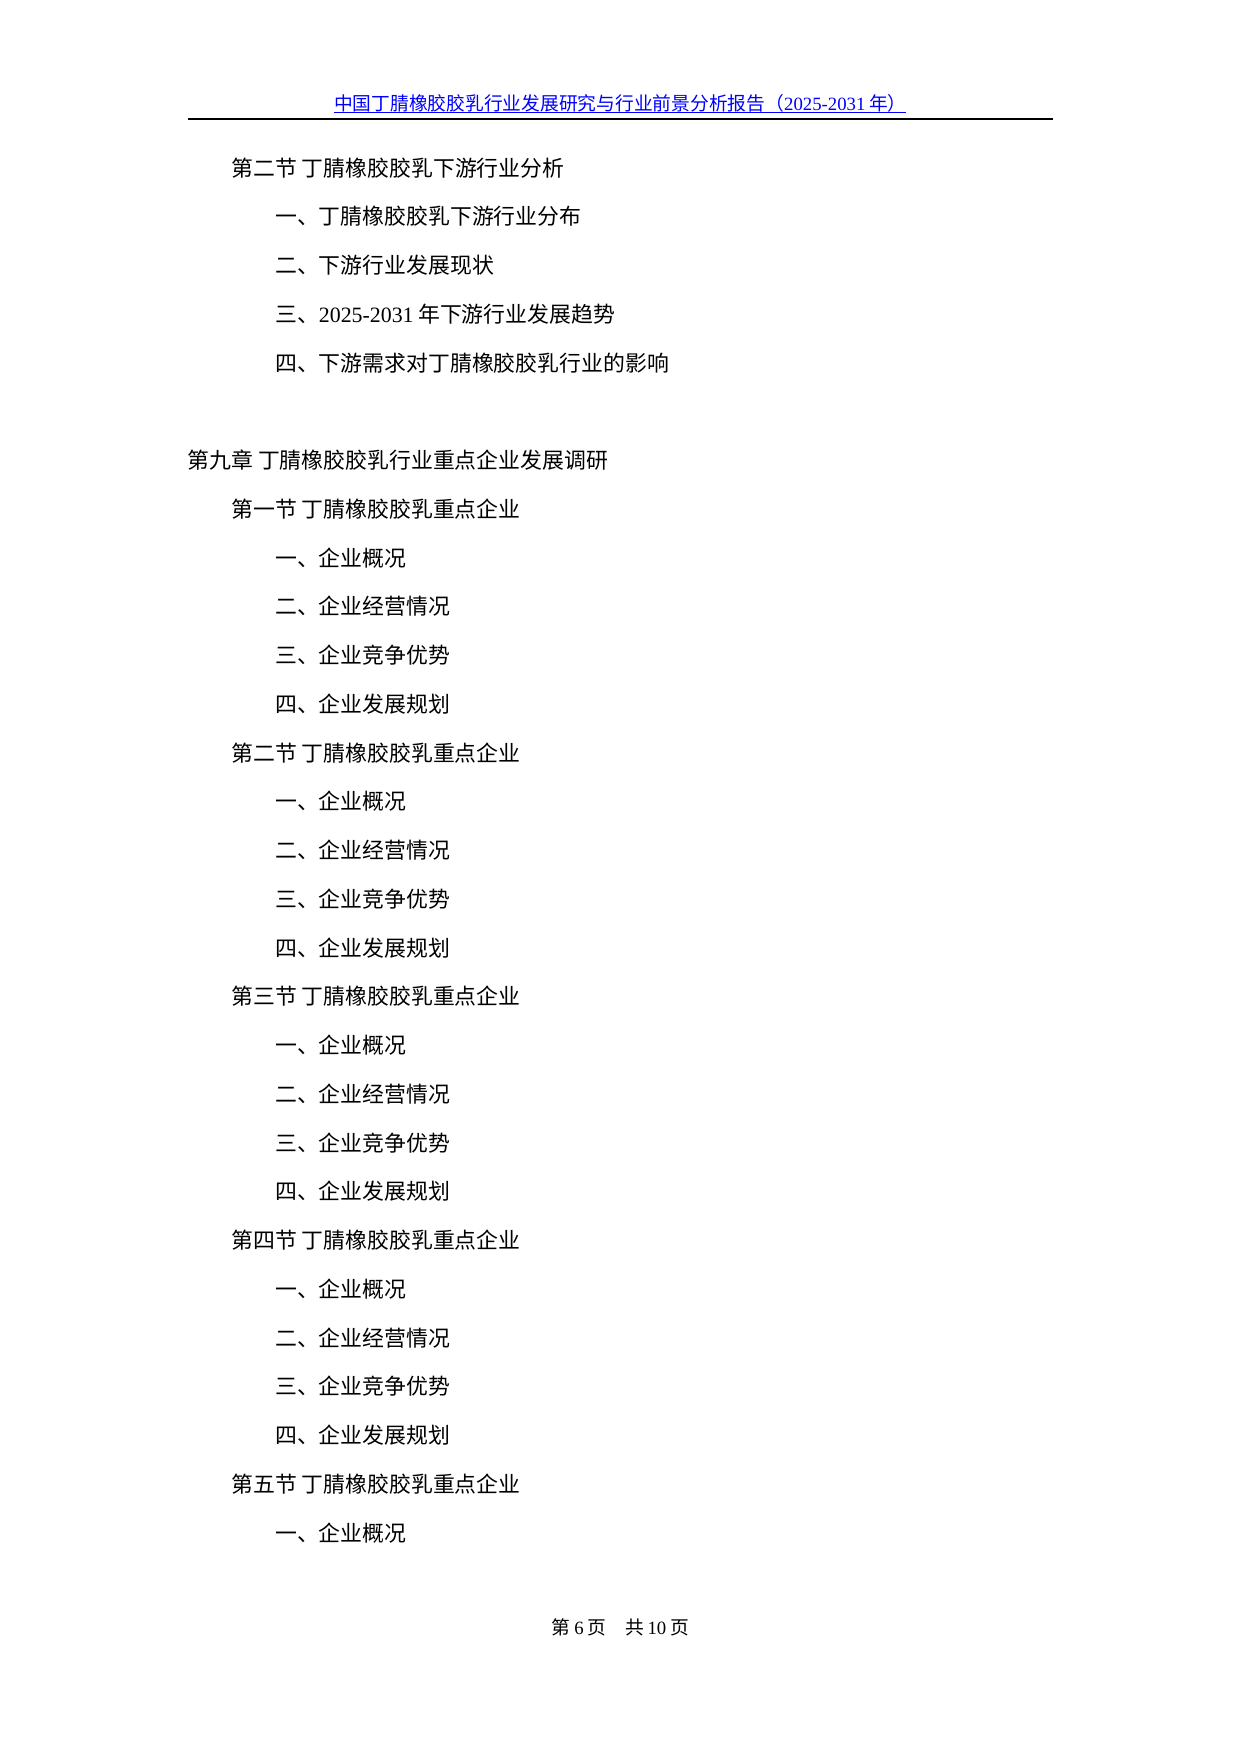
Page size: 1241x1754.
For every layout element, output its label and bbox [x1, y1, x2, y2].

text [187, 150, 1053, 1548]
